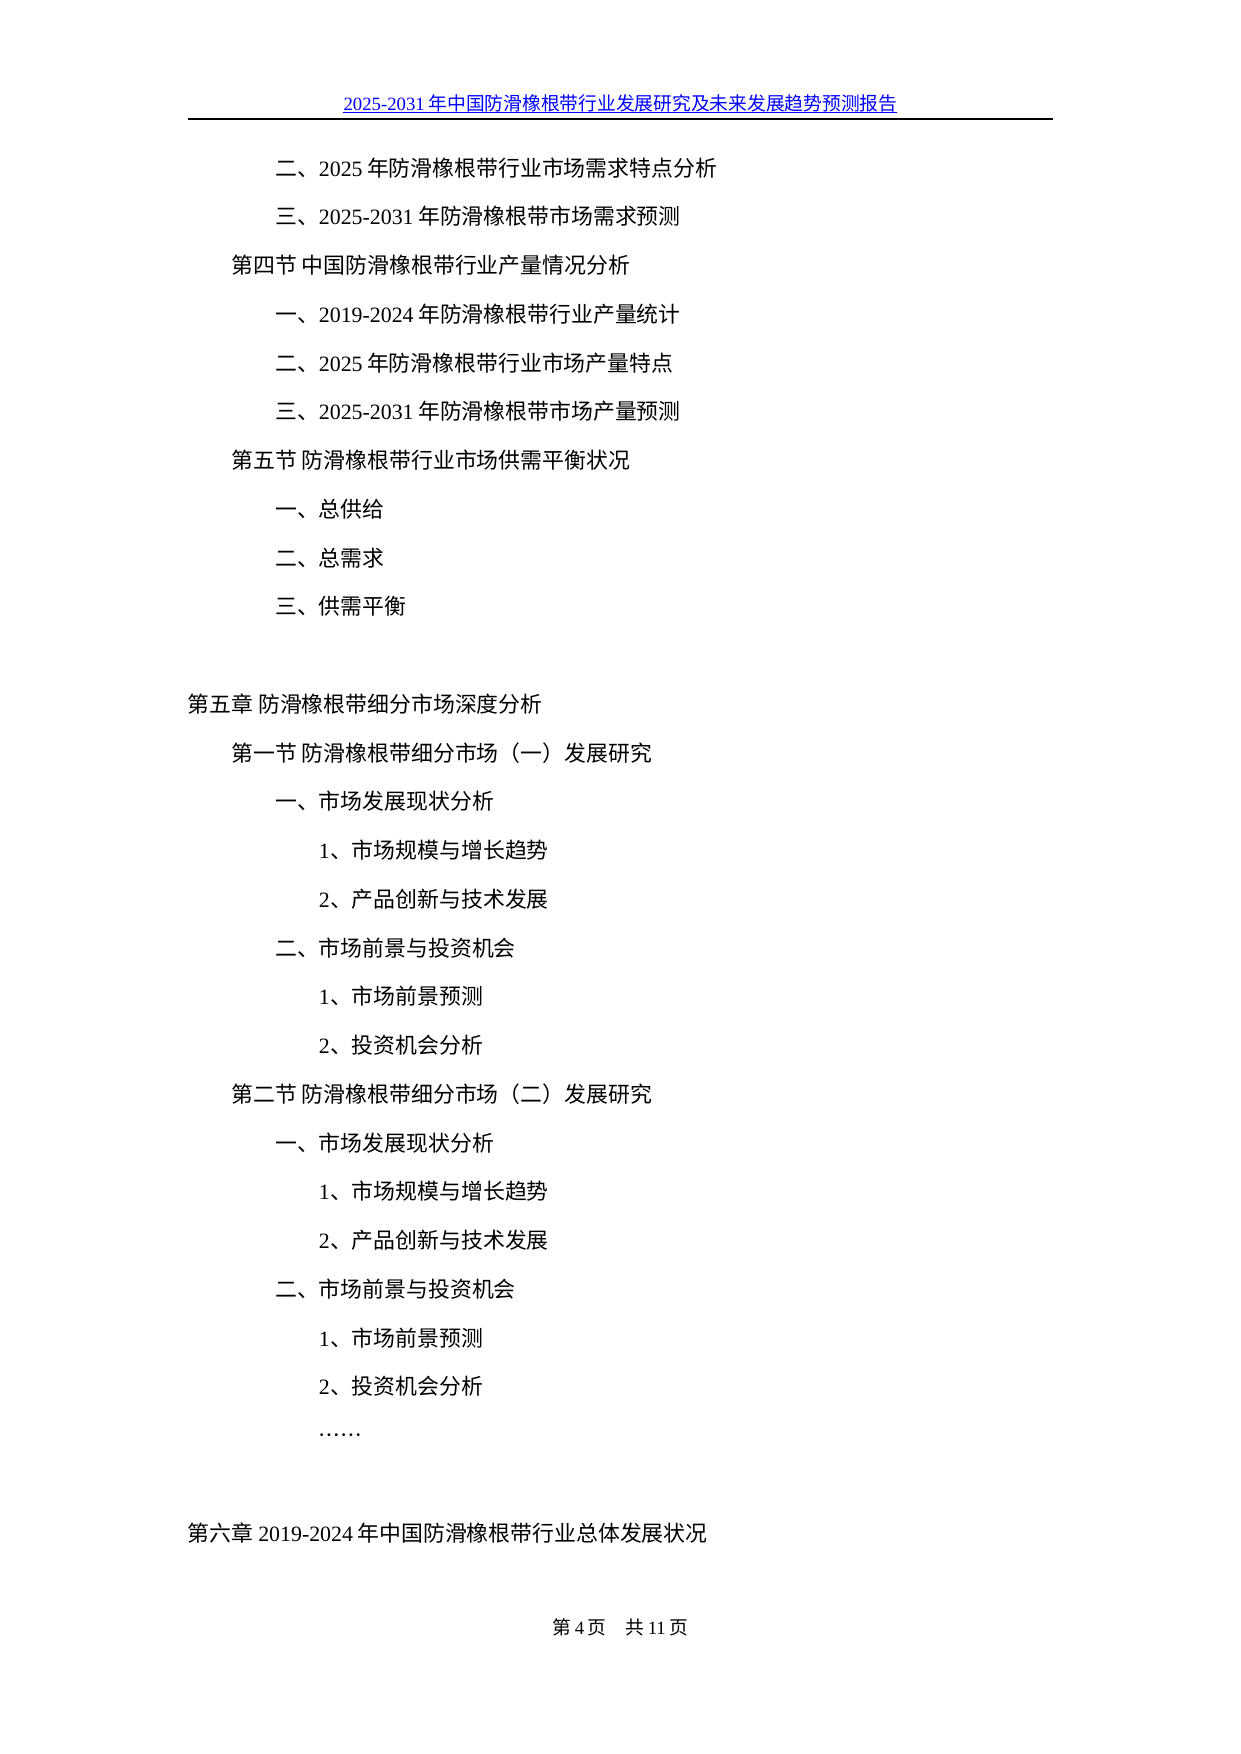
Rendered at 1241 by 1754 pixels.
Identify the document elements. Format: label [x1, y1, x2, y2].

text [187, 150, 1053, 1548]
